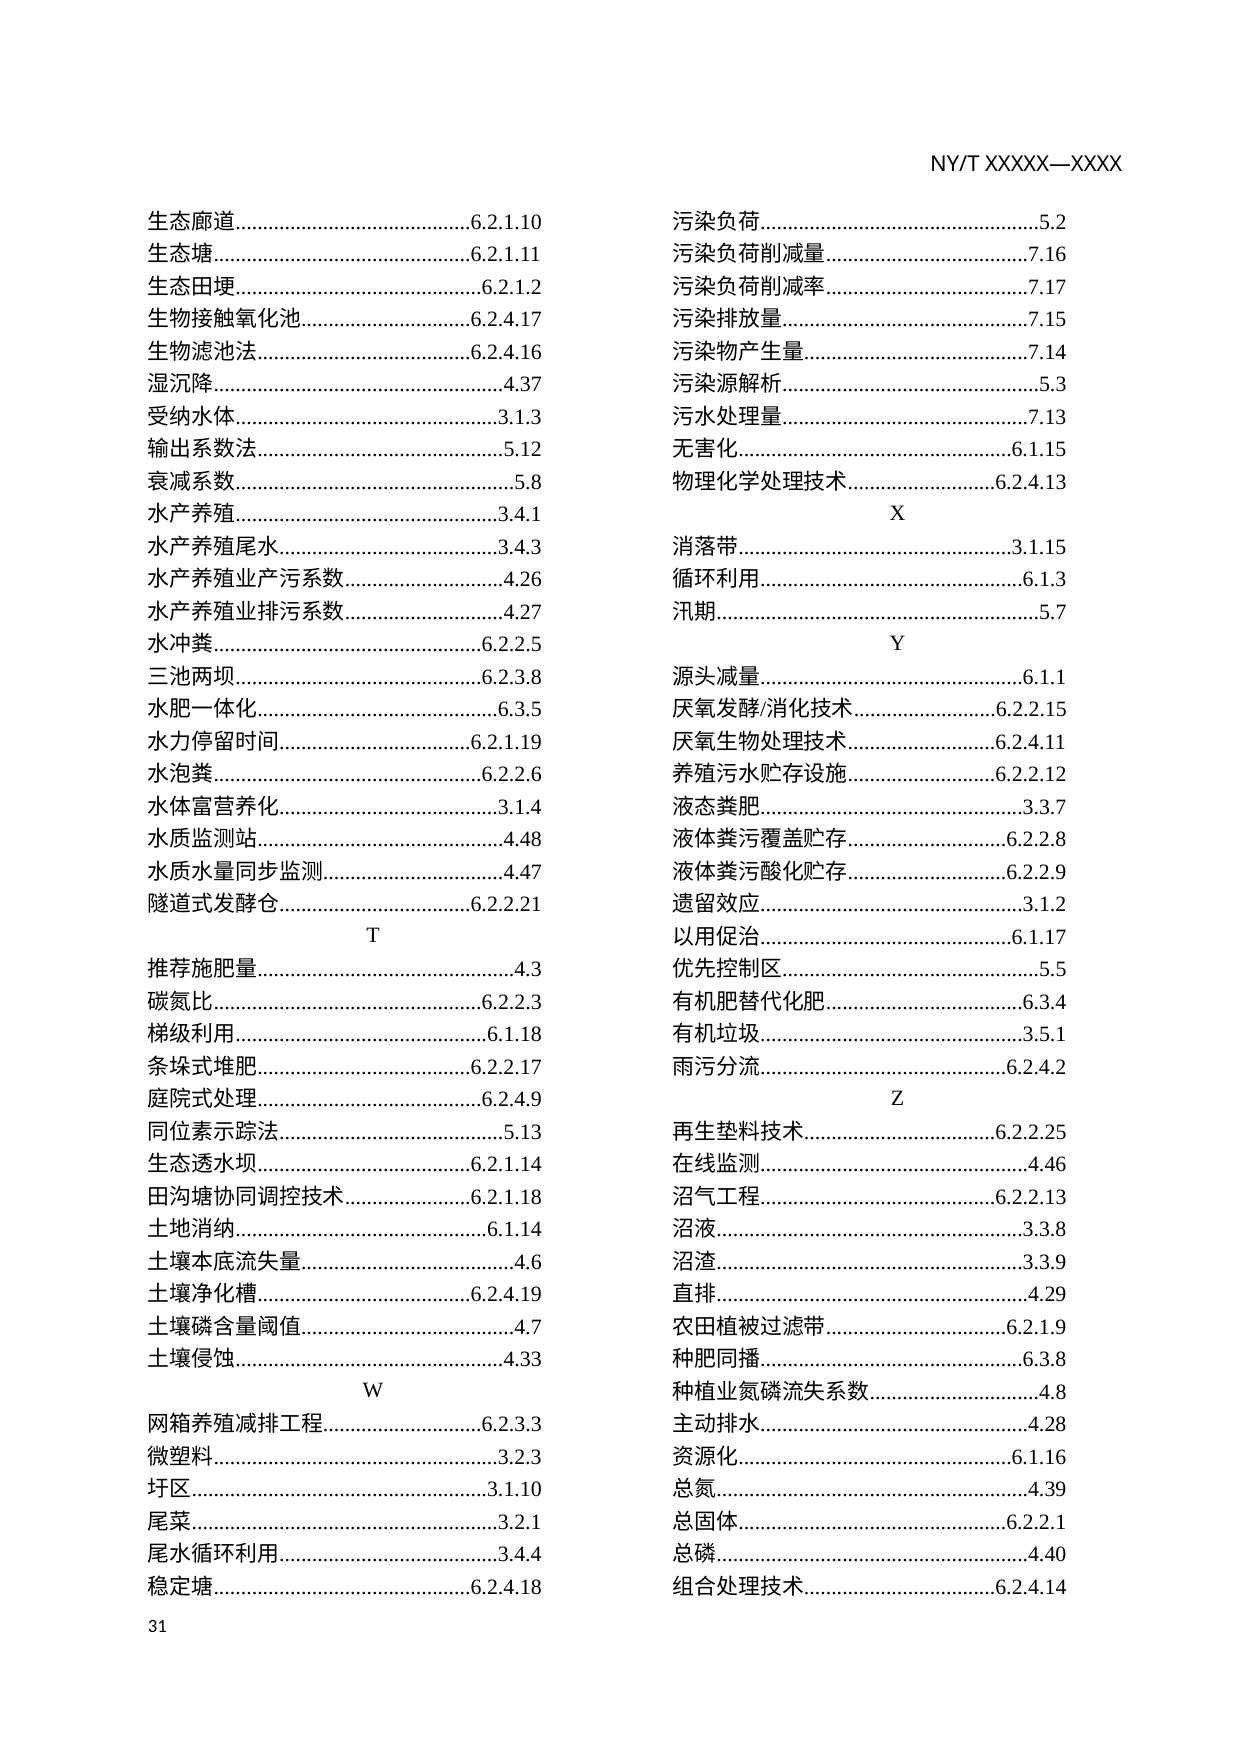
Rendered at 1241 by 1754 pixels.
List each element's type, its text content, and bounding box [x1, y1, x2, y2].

text 同位素示踪法.........................................5.13 [148, 1113, 597, 1146]
text 梯级利用..............................................6.1.18 [148, 1016, 597, 1048]
text 生态塘...............................................6.2.1.11 [148, 236, 597, 268]
text 有机肥替代化肥....................................6.3.4 [672, 983, 1122, 1016]
text 土壤侵蚀.................................................4.33 [148, 1341, 597, 1373]
text 雨污分流.............................................6.2.4.2 [672, 1048, 1122, 1081]
text 无害化..................................................6.1.15 [672, 431, 1122, 463]
text 尾水循环利用........................................3.4.4 [148, 1536, 597, 1568]
text 以用促治..............................................6.1.17 [672, 918, 1122, 951]
text 水质监测站.............................................4.48 [148, 821, 597, 853]
text 水产养殖业排污系数.............................4.27 [148, 593, 597, 626]
text 湿沉降.....................................................4.37 [148, 366, 597, 398]
text 水力停留时间...................................6.2.1.19 [148, 723, 597, 756]
text 污染负荷削减量.....................................7.16 [672, 236, 1122, 268]
text 土地消纳..............................................6.1.14 [148, 1211, 597, 1243]
text X [672, 496, 1122, 528]
text 主动排水.................................................4.28 [672, 1406, 1122, 1438]
text 直排.........................................................4.29 [672, 1276, 1122, 1308]
text 受纳水体................................................3.1.3 [148, 398, 597, 431]
text 污染负荷削减率.....................................7.17 [672, 268, 1122, 301]
text 生物接触氧化池...............................6.2.4.17 [148, 301, 597, 333]
text 推荐施肥量...............................................4.3 [148, 951, 597, 983]
text 土壤本底流失量.......................................4.6 [148, 1243, 597, 1276]
text 生物滤池法.......................................6.2.4.16 [148, 333, 597, 366]
text 尾菜........................................................3.2.1 [148, 1503, 597, 1536]
text 污染源解析...............................................5.3 [672, 366, 1122, 398]
text 水体富营养化........................................3.1.4 [148, 788, 597, 821]
text 隧道式发酵仓...................................6.2.2.21 [148, 886, 597, 918]
text W [148, 1373, 597, 1406]
text 总氮.........................................................4.39 [672, 1471, 1122, 1503]
text 总磷.........................................................4.40 [672, 1536, 1122, 1568]
text 在线监测.................................................4.46 [672, 1146, 1122, 1178]
text 衰减系数...................................................5.8 [148, 463, 597, 496]
text 水质水量同步监测.................................4.47 [148, 853, 597, 886]
text 循环利用................................................6.1.3 [672, 561, 1122, 593]
text 圩区......................................................3.1.10 [148, 1471, 597, 1503]
text 条垛式堆肥.......................................6.2.2.17 [148, 1048, 597, 1081]
text 生态透水坝.......................................6.2.1.14 [148, 1146, 597, 1178]
text 土壤磷含量阈值.......................................4.7 [148, 1308, 597, 1341]
text 水肥一体化............................................6.3.5 [148, 691, 597, 723]
text 水泡粪.................................................6.2.2.6 [148, 756, 597, 788]
text 生态廊道...........................................6.2.1.10 [148, 203, 597, 236]
text 液体粪污酸化贮存.............................6.2.2.9 [672, 853, 1122, 886]
text 沼气工程...........................................6.2.2.13 [672, 1178, 1122, 1211]
text 水产养殖................................................3.4.1 [148, 496, 597, 528]
text 庭院式处理.........................................6.2.4.9 [148, 1081, 597, 1113]
text 田沟塘协同调控技术.......................6.2.1.18 [148, 1178, 597, 1211]
text 污水处理量.............................................7.13 [672, 398, 1122, 431]
text 种植业氮磷流失系数...............................4.8 [672, 1373, 1122, 1406]
text 污染物产生量.........................................7.14 [672, 333, 1122, 366]
text 污染负荷...................................................5.2 [672, 203, 1122, 236]
text 优先控制区...............................................5.5 [672, 951, 1122, 983]
text 养殖污水贮存设施...........................6.2.2.12 [672, 756, 1122, 788]
text 水产养殖尾水........................................3.4.3 [148, 528, 597, 561]
text 农田植被过滤带.................................6.2.1.9 [672, 1308, 1122, 1341]
text 输出系数法.............................................5.12 [148, 431, 597, 463]
text 源头减量................................................6.1.1 [672, 658, 1122, 691]
text 沼渣........................................................3.3.9 [672, 1243, 1122, 1276]
text 微塑料....................................................3.2.3 [148, 1438, 597, 1471]
text 汛期...........................................................5.7 [672, 593, 1122, 626]
text Z [672, 1081, 1122, 1113]
text 生态田埂.............................................6.2.1.2 [148, 268, 597, 301]
text 碳氮比.................................................6.2.2.3 [148, 983, 597, 1016]
text T [148, 918, 597, 951]
text 总固体.................................................6.2.2.1 [672, 1503, 1122, 1536]
text 遗留效应................................................3.1.2 [672, 886, 1122, 918]
text 土壤净化槽.......................................6.2.4.19 [148, 1276, 597, 1308]
text 物理化学处理技术...........................6.2.4.13 [672, 463, 1122, 496]
text 三池两坝.............................................6.2.3.8 [148, 658, 597, 691]
text Y [672, 626, 1122, 658]
text 液态粪肥................................................3.3.7 [672, 788, 1122, 821]
text 稳定塘...............................................6.2.4.18 [148, 1568, 597, 1601]
text 再生垫料技术...................................6.2.2.25 [672, 1113, 1122, 1146]
text 水产养殖业产污系数.............................4.26 [148, 561, 597, 593]
text 厌氧生物处理技术...........................6.2.4.11 [672, 723, 1122, 756]
text 厌氧发酵/消化技术..........................6.2.2.15 [672, 691, 1122, 723]
text 网箱养殖减排工程.............................6.2.3.3 [148, 1406, 597, 1438]
text 沼液........................................................3.3.8 [672, 1211, 1122, 1243]
text 消落带..................................................3.1.15 [672, 528, 1122, 561]
text 有机垃圾................................................3.5.1 [672, 1016, 1122, 1048]
text 组合处理技术...................................6.2.4.14 [672, 1568, 1122, 1601]
text 污染排放量.............................................7.15 [672, 301, 1122, 333]
text 水冲粪.................................................6.2.2.5 [148, 626, 597, 658]
text 液体粪污覆盖贮存.............................6.2.2.8 [672, 821, 1122, 853]
text 种肥同播................................................6.3.8 [672, 1341, 1122, 1373]
text 资源化..................................................6.1.16 [672, 1438, 1122, 1471]
